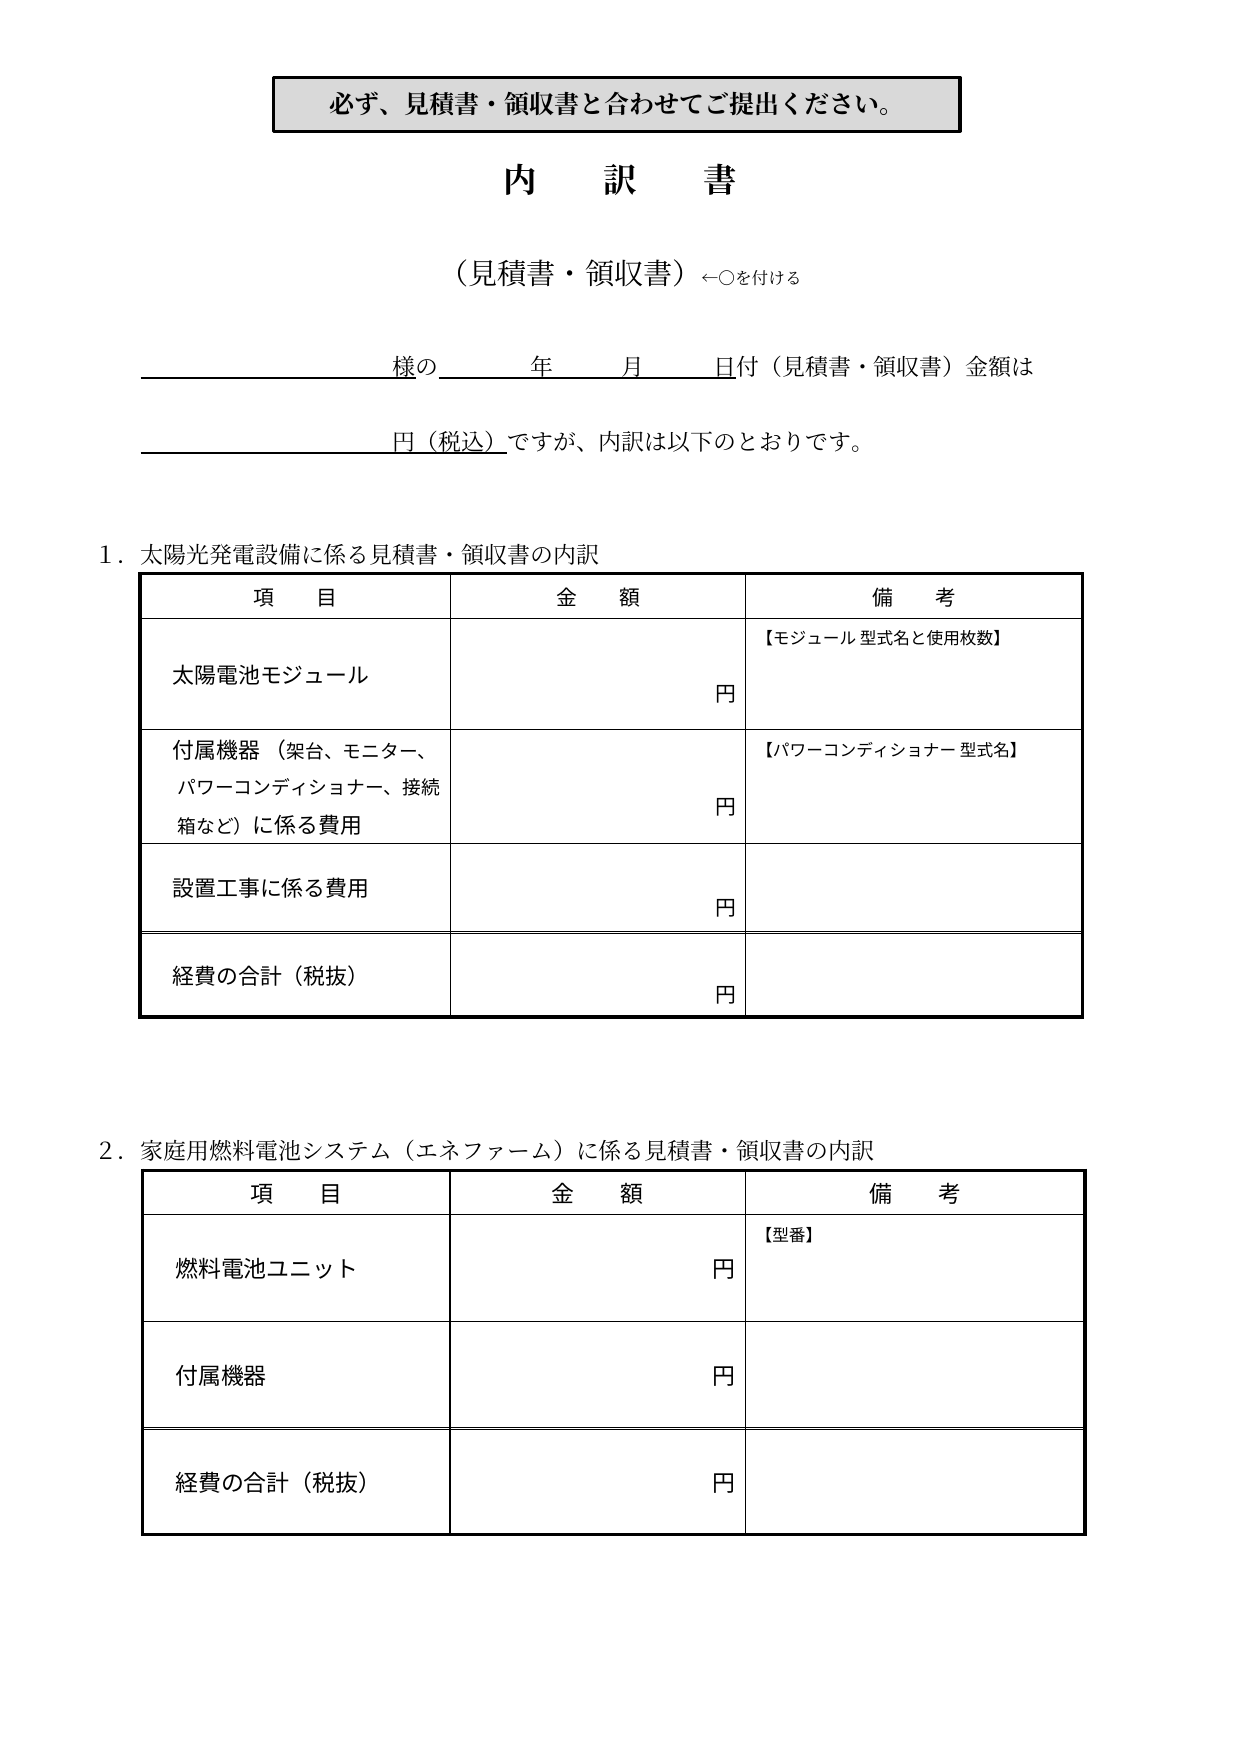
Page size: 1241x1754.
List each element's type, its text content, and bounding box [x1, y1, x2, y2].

table_cell 太陽電池モジュール [142, 619, 450, 729]
table_cell 燃料電池ユニット [144, 1215, 449, 1321]
table_cell 経費の合計（税抜） [142, 934, 450, 1015]
table_header 備 考 [746, 1172, 1083, 1214]
table_cell 円 [451, 1215, 745, 1321]
table_cell 【型番】 [746, 1215, 1083, 1321]
table_cell 円 [451, 619, 745, 729]
table_cell [746, 1322, 1083, 1427]
table_cell 円 [451, 1430, 745, 1533]
table_header 金 額 [451, 575, 745, 618]
table_cell 付属機器 （架台、モニター、パワーコンディショナー、接続箱など）に係る費用 [142, 730, 450, 843]
table_cell 【パワーコンディショナー 型式名】 [746, 730, 1081, 843]
table_cell 円 [451, 730, 745, 843]
table_header 項 目 [144, 1172, 449, 1214]
table_cell [746, 934, 1081, 1015]
table_cell 円 [451, 844, 745, 931]
table_cell 【モジュール 型式名と使用枚数】 [746, 619, 1081, 729]
table_header 金 額 [451, 1172, 745, 1214]
table_cell 付属機器 [144, 1322, 449, 1427]
table_cell 円 [451, 934, 745, 1015]
table_header 備 考 [746, 575, 1081, 618]
text 円（税込）ですが、内訳は以下のとおりです。 [94, 422, 1113, 459]
table_cell 円 [451, 1322, 745, 1427]
text 様の 年 月 日付（見積書・領収書）金額は [94, 347, 1113, 384]
table_header 項 目 [142, 575, 450, 618]
table_cell [746, 1430, 1083, 1533]
text １．太陽光発電設備に係る見積書・領収書の内訳 [94, 534, 1146, 572]
table_cell [746, 844, 1081, 931]
table_cell 経費の合計（税抜） [144, 1430, 449, 1533]
text 内 訳 書 [94, 141, 1146, 216]
text ２．家庭用燃料電池システム（エネファーム）に係る見積書・領収書の内訳 [94, 1131, 1146, 1168]
table_cell 設置工事に係る費用 [142, 844, 450, 931]
text （見積書・領収書）←〇を付ける [94, 234, 1146, 309]
